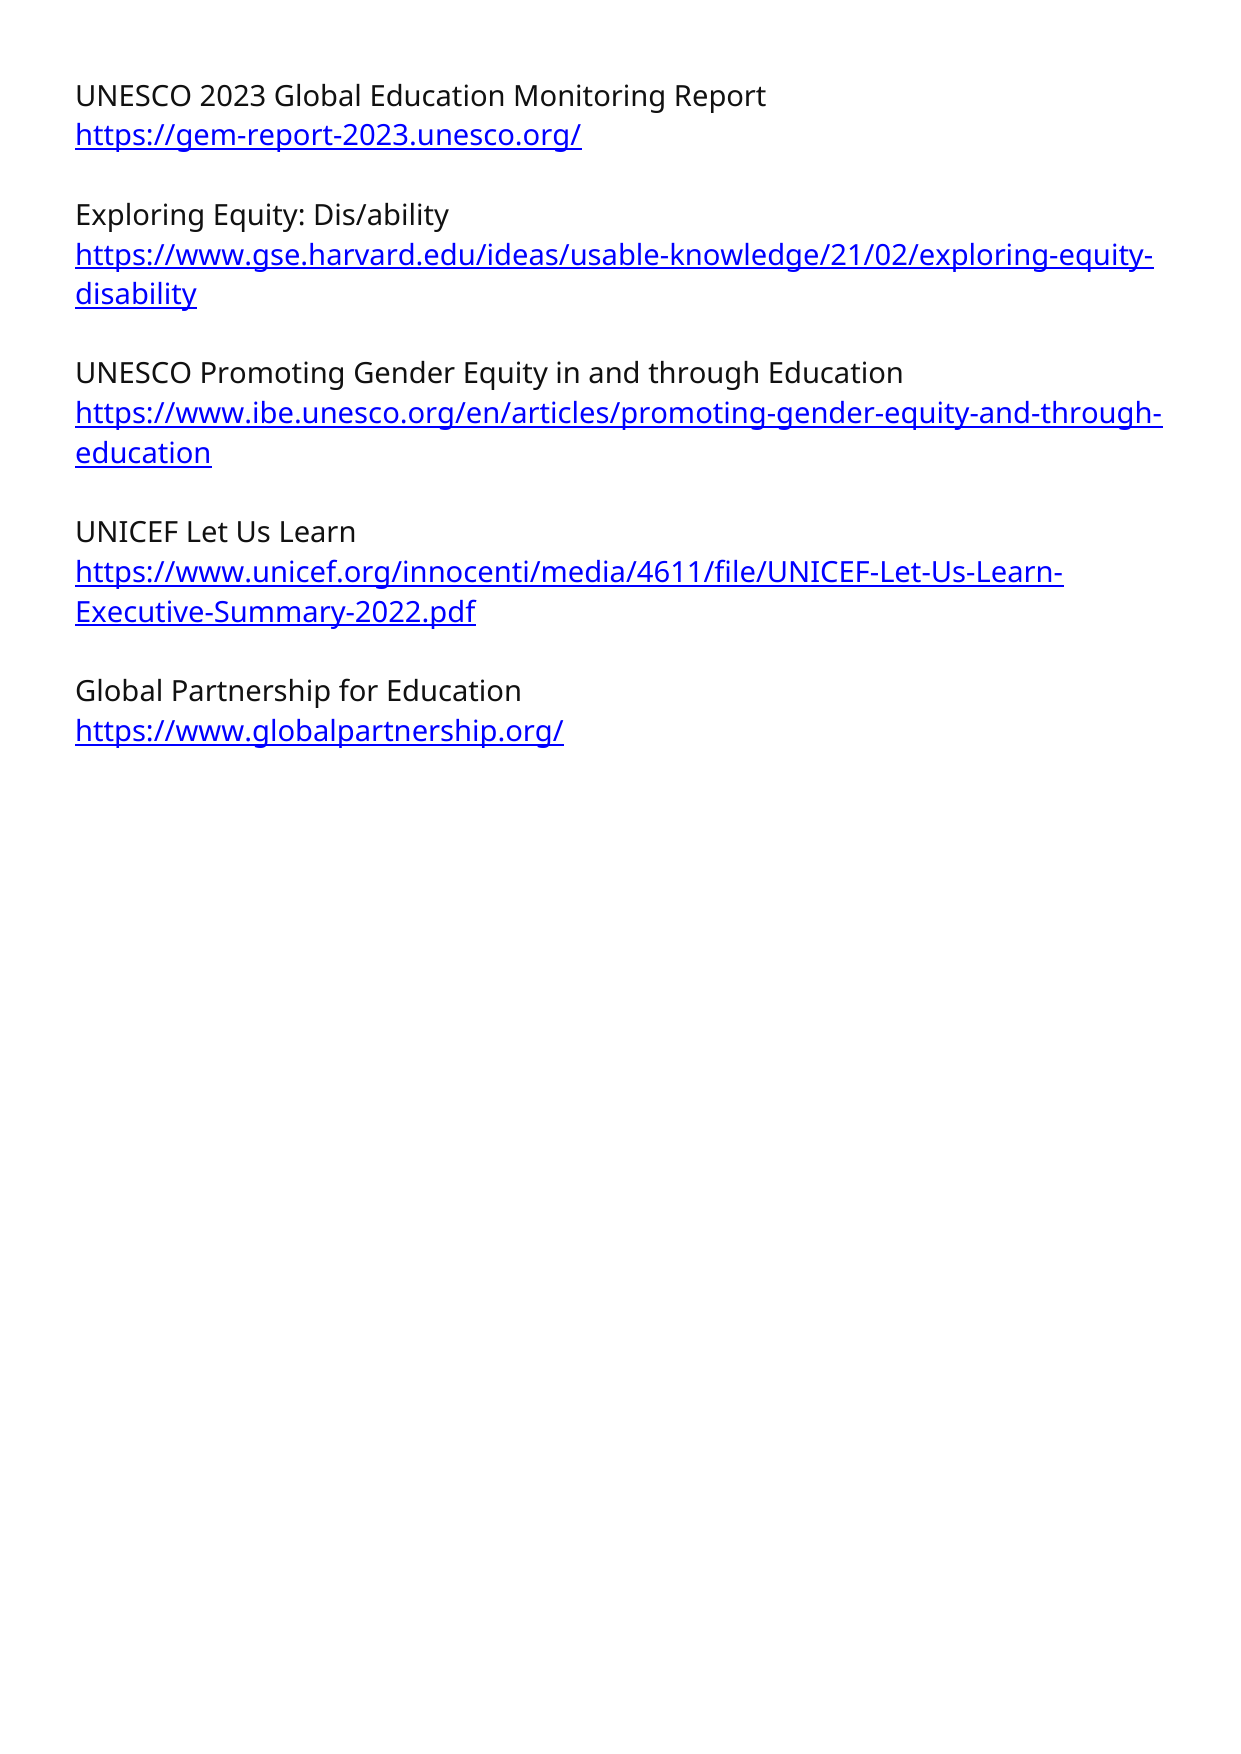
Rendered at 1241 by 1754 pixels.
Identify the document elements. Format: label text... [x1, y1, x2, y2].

text https://www.unicef.org/innocenti/media/4611/file/UNICEF-Let-Us-Learn-Executive-Summary-2022.pdf [75, 551, 1165, 631]
text https://www.globalpartnership.org/ [75, 710, 1165, 750]
text UNESCO Promoting Gender Equity in and through Education [75, 353, 1165, 392]
text https://gem-report-2023.unesco.org/ [75, 115, 1165, 154]
text UNICEF Let Us Learn [75, 512, 1165, 551]
text UNESCO 2023 Global Education Monitoring Report [75, 75, 1165, 115]
text Exploring Equity: Dis/ability [75, 194, 1165, 234]
text Global Partnership for Education [75, 670, 1165, 710]
text https://www.ibe.unesco.org/en/articles/promoting-gender-equity-and-through-education [75, 392, 1165, 472]
text https://www.gse.harvard.edu/ideas/usable-knowledge/21/02/exploring-equity-disability [75, 234, 1165, 313]
